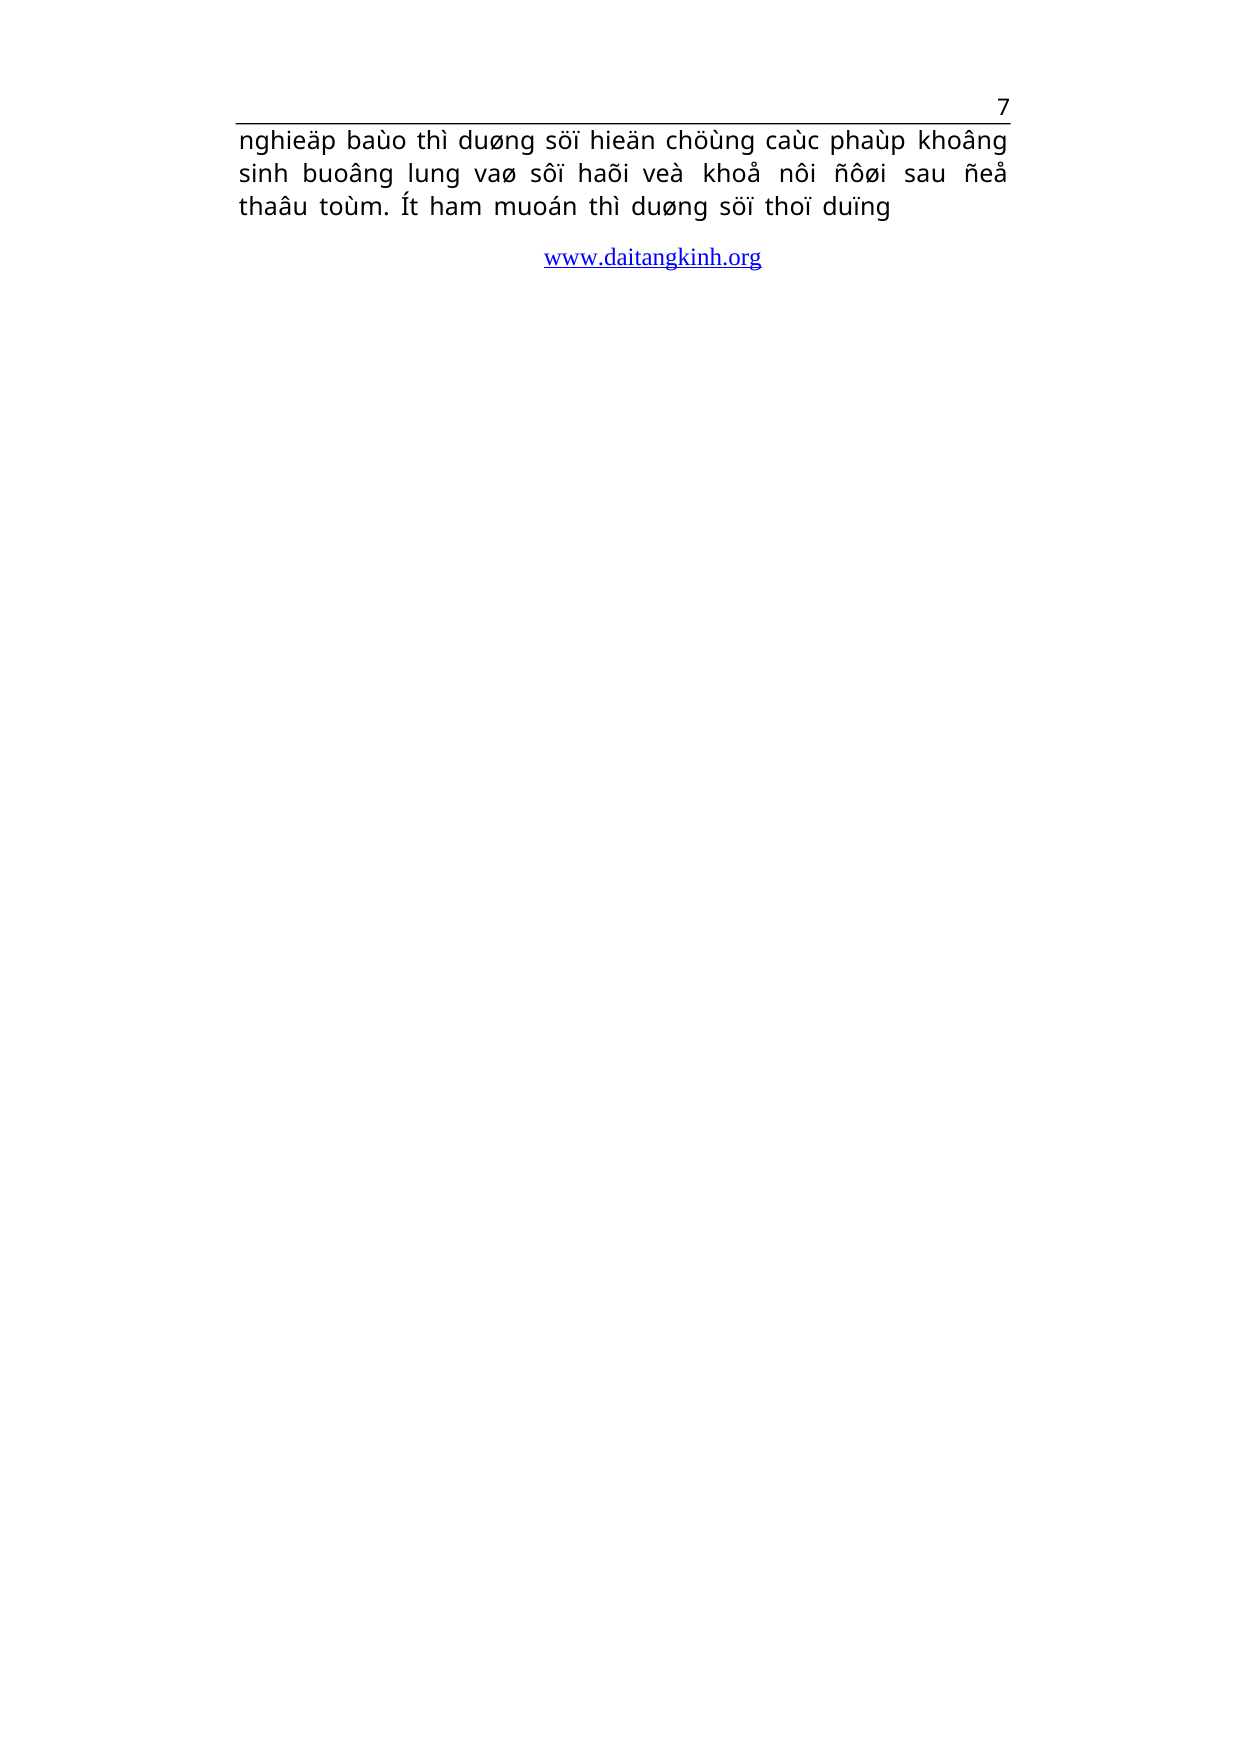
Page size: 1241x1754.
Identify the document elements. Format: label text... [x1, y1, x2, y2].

text www.daitangkinh.org [277, 242, 1028, 271]
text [239, 123, 1007, 223]
